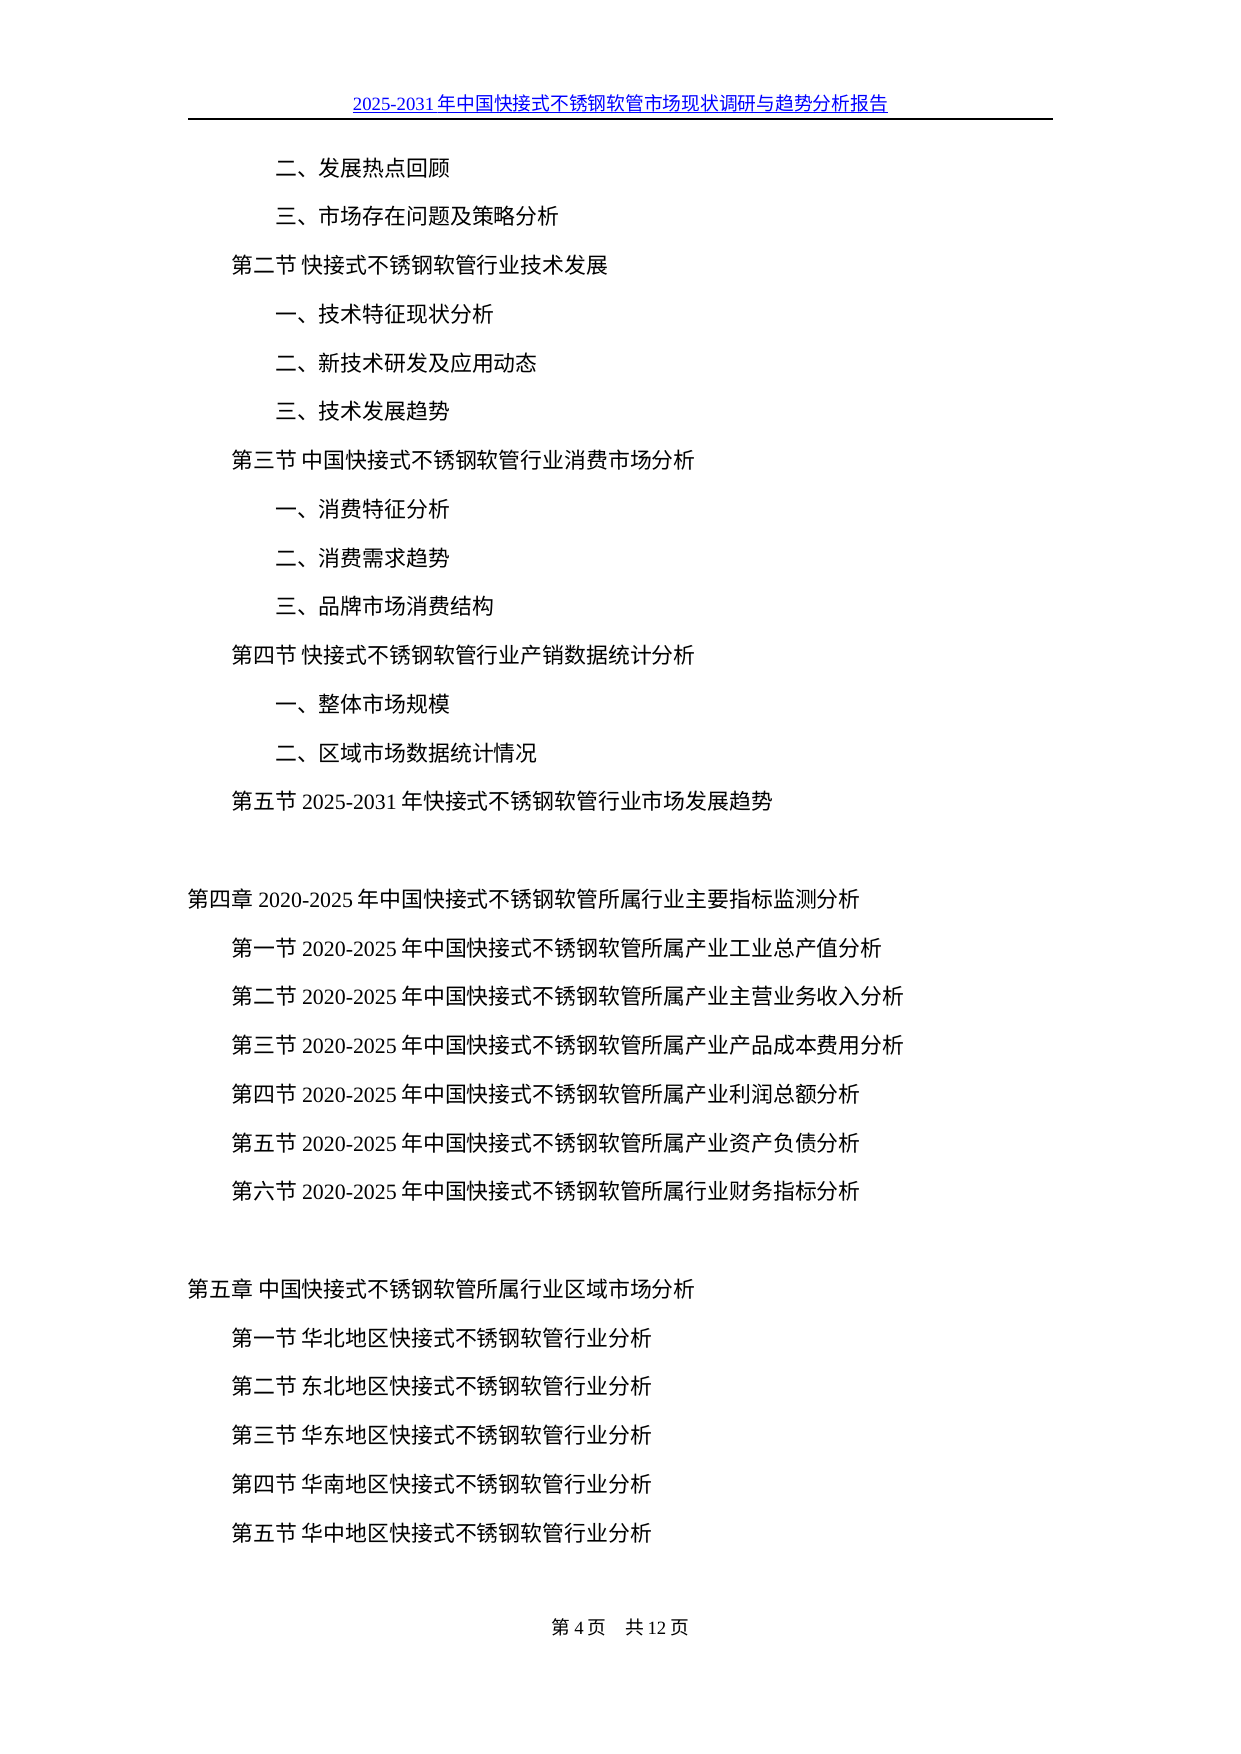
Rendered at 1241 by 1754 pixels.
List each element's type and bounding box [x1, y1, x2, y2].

text [187, 150, 1053, 1548]
